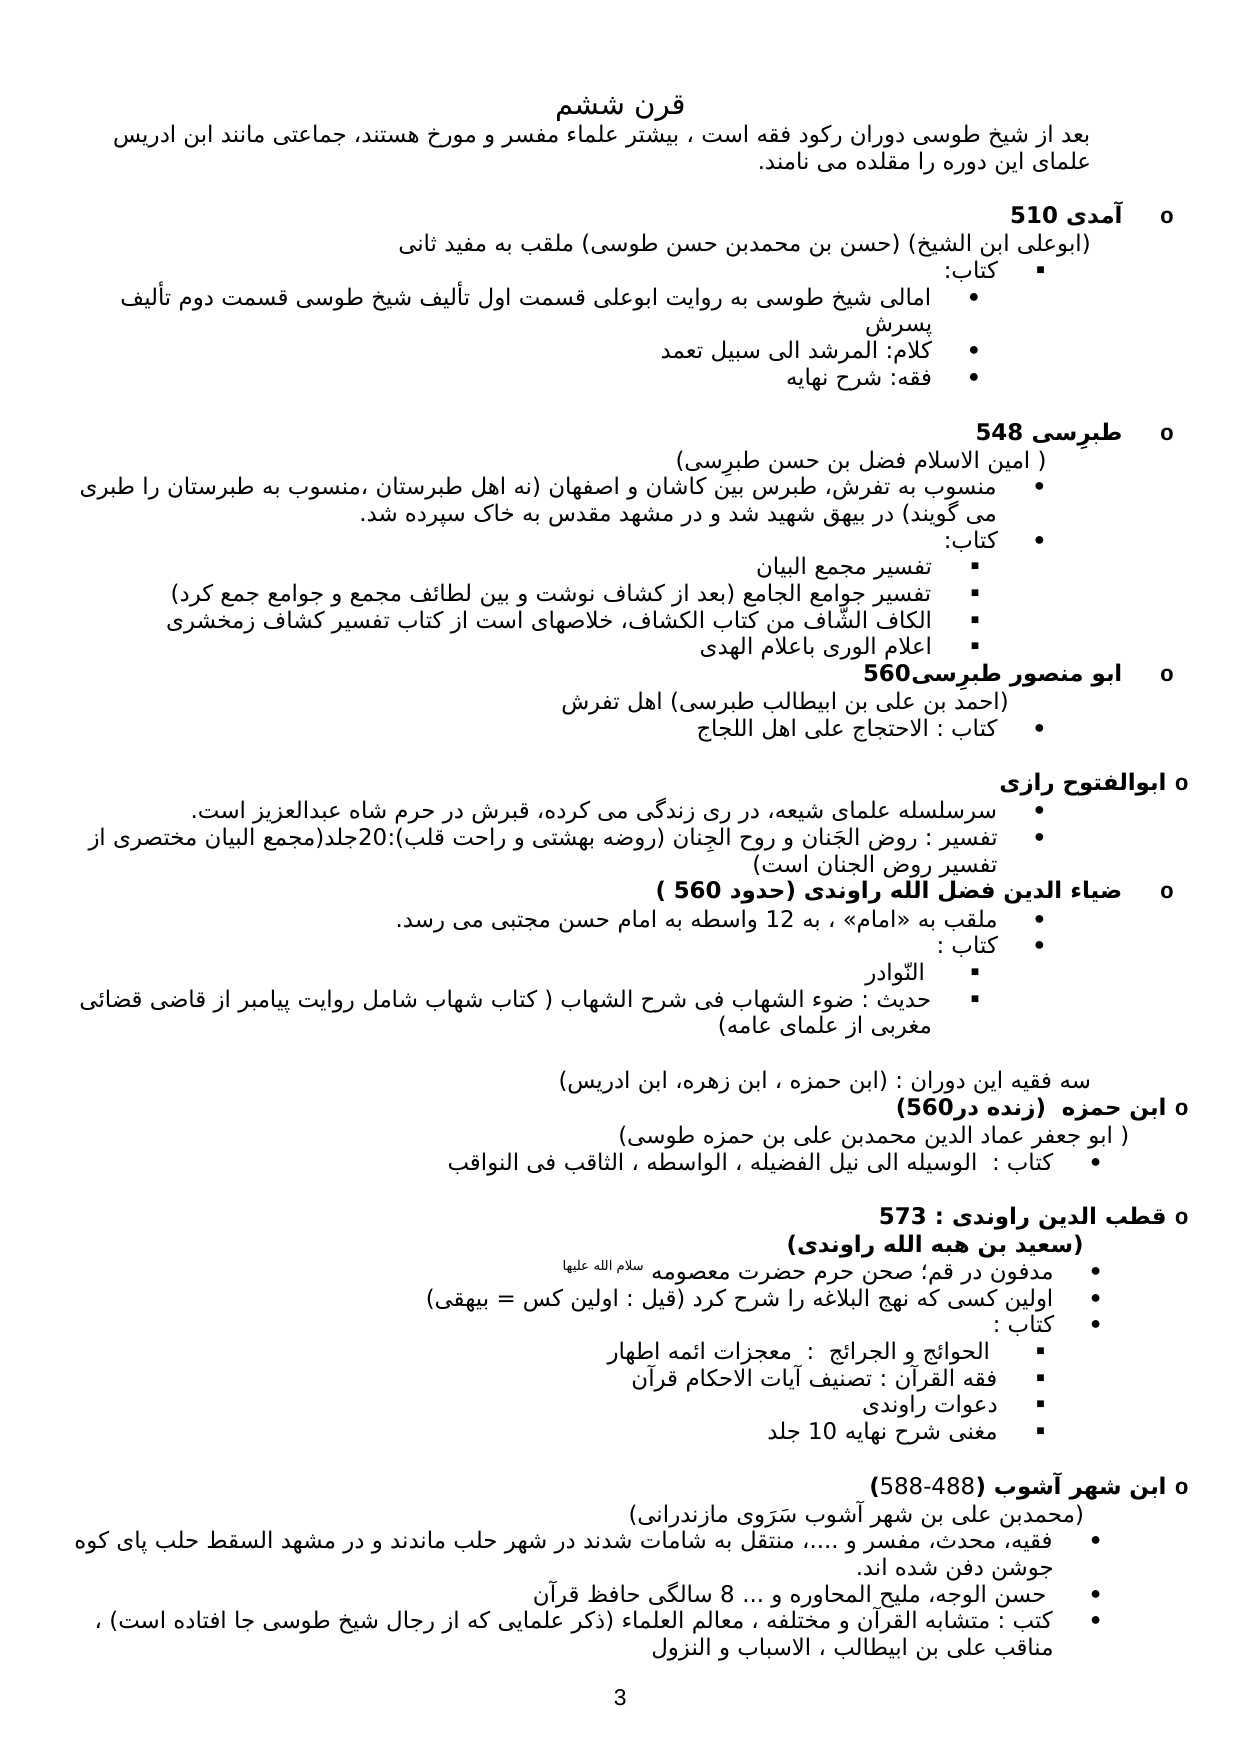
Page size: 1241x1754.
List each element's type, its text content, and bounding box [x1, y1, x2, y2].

list (احمد بن علی بن ابیطالب طبرسی) اهل تفرش [74, 688, 1017, 715]
list ضیاء الدین فضل الله راوندی (حدود 560 ) [74, 878, 1160, 906]
list فقه القرآن : تصنیف آیات الاحکام قرآن [74, 1365, 1035, 1391]
list اولین کسی که نهج البلاغه را شرح کرد (قیل : اولین کس = بیهقی) [74, 1285, 1092, 1311]
list مغنی شرح نهایه 10 جلد [74, 1418, 1035, 1445]
list امالی شیخ طوسی به روایت ابوعلی قسمت اول تألیف شیخ طوسی قسمت دوم تألیف پسرش [74, 284, 970, 337]
list فقیه، محدث، مفسر و ....، منتقل به شامات شدند در شهر حلب ماندند و در مشهد السقط حلب پای کوه جوشن دفن شده اند. [74, 1528, 1092, 1581]
list بعد از شیخ طوسی دوران رکود فقه است ، بیشتر علماء مفسر و مورخ هستند، جماعتی مانند ابن ادریس علمای این دوره را مقلده می نامند. [74, 121, 1092, 174]
list آمدی 510 [74, 202, 1160, 231]
list تفسیر : روض الجَنان و روح الجِنان (روضه بهشتی و راحت قلب):20جلد(مجمع البیان مختصری از تفسیر روض الجنان است) [74, 824, 1035, 878]
list سه فقیه این دوران : (ابن حمزه ، ابن زهره، ابن ادریس) [74, 1067, 1092, 1094]
list کتاب: [74, 527, 1035, 553]
list کلام: المرشد الی سبیل تعمد [74, 337, 970, 364]
list کتاب : [74, 1311, 1092, 1338]
list مدفون در قم؛ صحن حرم حضرت معصومه سلام الله علیها [74, 1258, 1092, 1285]
list کتاب : [74, 932, 1035, 959]
list اعلام الوری باعلام الهدی [74, 633, 970, 660]
list ابو منصور طبرِسی560 [74, 660, 1160, 688]
list ابن حمزه (زنده در560) [74, 1094, 1174, 1122]
list الحوائج و الجرائج : معجزات ائمه اطهار [74, 1338, 1035, 1365]
list فقه: شرح نهایه [74, 364, 970, 391]
list ( ابو جعفر عماد الدین محمدبن علی بن حمزه طوسی) [74, 1122, 1137, 1149]
list سرسلسله علمای شیعه، در ری زندگی می کرده، قبرش در حرم شاه عبدالعزیز است. [74, 798, 1035, 824]
list النّوادر [74, 959, 970, 986]
list (محمدبن علی بن شهر آشوب سَرَوی مازندرانی) [74, 1501, 1092, 1528]
list تفسیر مجمع البیان [74, 553, 970, 580]
list حدیث : ضوء الشهاب فی شرح الشهاب ( کتاب شهاب شامل روایت پیامبر از قاضی قضائی مغربی از علمای عامه) [74, 986, 970, 1039]
list کتب : متشابه القرآن و مختلفه ، معالم العلماء (ذکر علمایی که از رجال شیخ طوسی جا افتاده است) ، مناقب علی بن ابیطالب ، الاسباب و النزول [74, 1608, 1092, 1661]
list کتاب: [74, 257, 1035, 284]
list ابن شهر آشوب (488-588) [74, 1473, 1174, 1501]
list ( امین الاسلام فضل بن حسن طبرِسی) [74, 447, 1054, 473]
list ملقب به «امام» ، به 12 واسطه به امام حسن مجتبی می رسد. [74, 906, 1035, 932]
list (سعید بن هبه الله راوندی) [74, 1231, 1092, 1258]
list کتاب : الاحتجاج علی اهل اللجاج [74, 715, 1035, 742]
list دعوات راوندی [74, 1391, 1035, 1418]
list طبرِسی 548 [74, 419, 1160, 447]
list قرن ششم [74, 87, 1167, 121]
list الكاف الشّاف من كتاب الكشاف، خلاصه‏اى است از كتاب تفسير كشاف زمخشرى [74, 607, 970, 633]
list تفسیر جوامع الجامع (بعد از کشاف نوشت و بین لطائف مجمع و جوامع جمع کرد) [74, 580, 970, 607]
list کتاب : الوسیله الی نیل الفضیله ، الواسطه ، الثاقب فی النواقب [74, 1149, 1092, 1175]
list حسن الوجه، ملیح المحاوره و ... 8 سالگی حافظ قرآن [74, 1581, 1092, 1608]
list (ابوعلی ابن الشیخ) (حسن بن محمدبن حسن طوسی) ملقب به مفید ثانی [74, 231, 1092, 257]
list ابوالفتوح رازی [74, 769, 1174, 798]
list منسوب به تفرش، طبرس بین کاشان و اصفهان (نه اهل طبرستان ،منسوب به طبرستان را طبری می گویند) در بیهق شهید شد و در مشهد مقدس به خاک سپرده شد. [74, 473, 1035, 527]
list قطب الدین راوندی : 573 [74, 1203, 1174, 1231]
